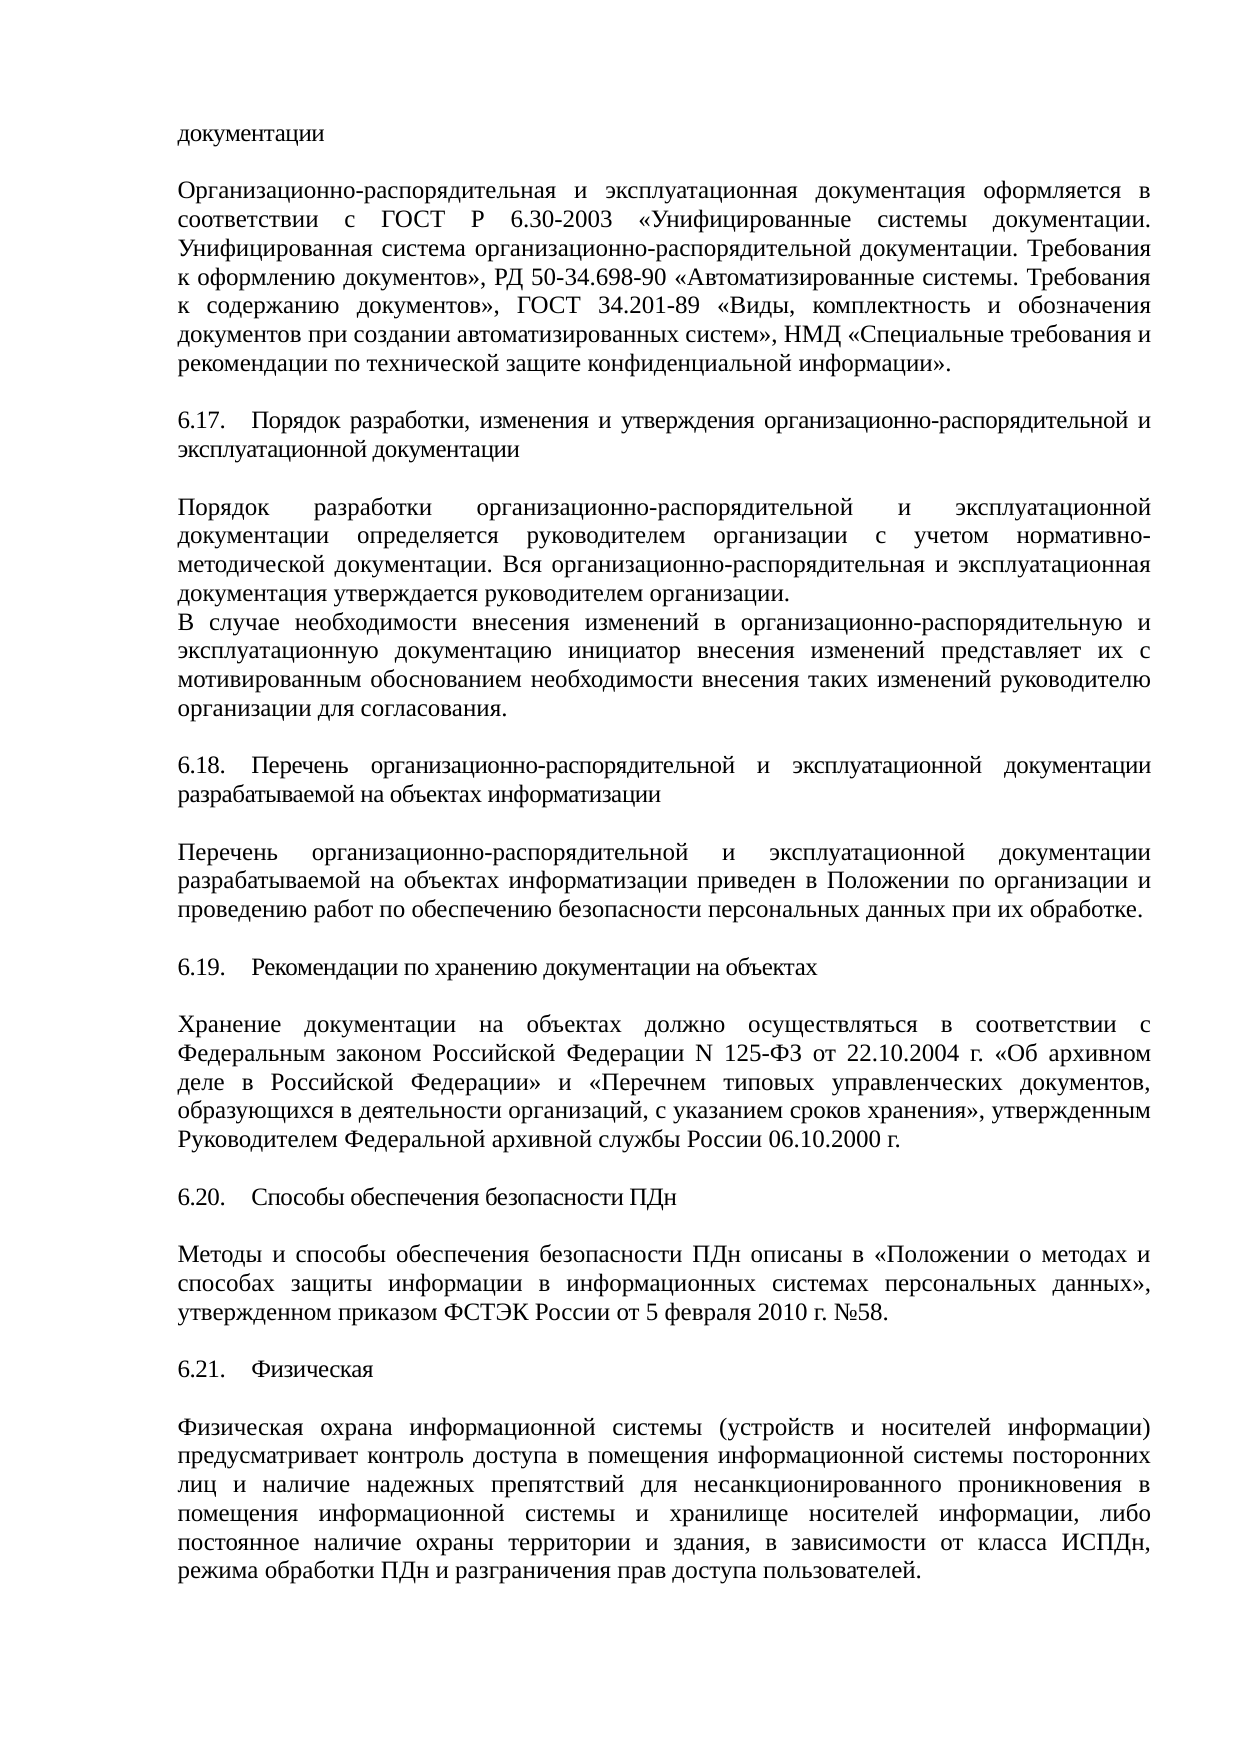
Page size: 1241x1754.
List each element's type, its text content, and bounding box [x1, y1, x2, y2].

list Способы обеспечения безопасности ПДн [177, 1182, 1152, 1211]
text Хранение документации на объектах должно осуществляться в соответствии с Федеральным законом Российской Федерации N 125-ФЗ от 22.10.2004 г. «Об архивном деле в Российской Федерации» и «Перечнем типовых управленческих документов, образующихся в деятельности организаций, с указанием сроков хранения», утвержденным Руководителем Федеральной архивной службы России 06.10.2000 г. [177, 1009, 1152, 1153]
text Методы и способы обеспечения безопасности ПДн описаны в «Положении о методах и способах защиты информации в информационных системах персональных данных», утвержденном приказом ФСТЭК России от 5 февраля 2010 г. №58. [177, 1239, 1152, 1326]
text Перечень организационно-распорядительной и эксплуатационной документации разрабатываемой на объектах информатизации приведен в Положении по организации и проведению работ по обеспечению безопасности персональных данных при их обработке. [177, 837, 1152, 923]
list Физическая [177, 1354, 1152, 1383]
list Порядок разработки, изменения и утверждения организационно-распорядительной и эксплуатационной документации [177, 406, 1152, 463]
text Организационно-распорядительная и эксплуатационная документация оформляется в соответствии с ГОСТ Р 6.30-2003 «Унифицированные системы документации. Унифицированная система организационно-распорядительной документации. Требования к оформлению документов», РД 50-34.698-90 «Автоматизированные системы. Требования к содержанию документов», ГОСТ 34.201-89 «Виды, комплектность и обозначения документов при создании автоматизированных систем», НМД «Специальные требования и рекомендации по технической защите конфиденциальной информации». [177, 176, 1152, 377]
text Порядок разработки организационно-распорядительной и эксплуатационной документации определяется руководителем организации с учетом нормативно-методической документации. Вся организационно-распорядительная и эксплуатационная документация утверждается руководителем организации. [177, 492, 1152, 607]
text Физическая охрана информационной системы (устройств и носителей информации) предусматривает контроль доступа в помещения информационной системы посторонних лиц и наличие надежных препятствий для несанкционированного проникновения в помещения информационной системы и хранилище носителей информации, либо постоянное наличие охраны территории и здания, в зависимости от класса ИСПДн, режима обработки ПДн и разграничения прав доступа пользователей. [177, 1412, 1152, 1584]
list Перечень организационно-распорядительной и эксплуатационной документации разрабатываемой на объектах информатизации [177, 751, 1152, 808]
text В случае необходимости внесения изменений в организационно-распорядительную и эксплуатационную документацию инициатор внесения изменений представляет их с мотивированным обоснованием необходимости внесения таких изменений руководителю организации для согласования. [177, 607, 1152, 722]
list Рекомендации по хранению документации на объектах [177, 952, 1152, 981]
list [177, 118, 1152, 147]
